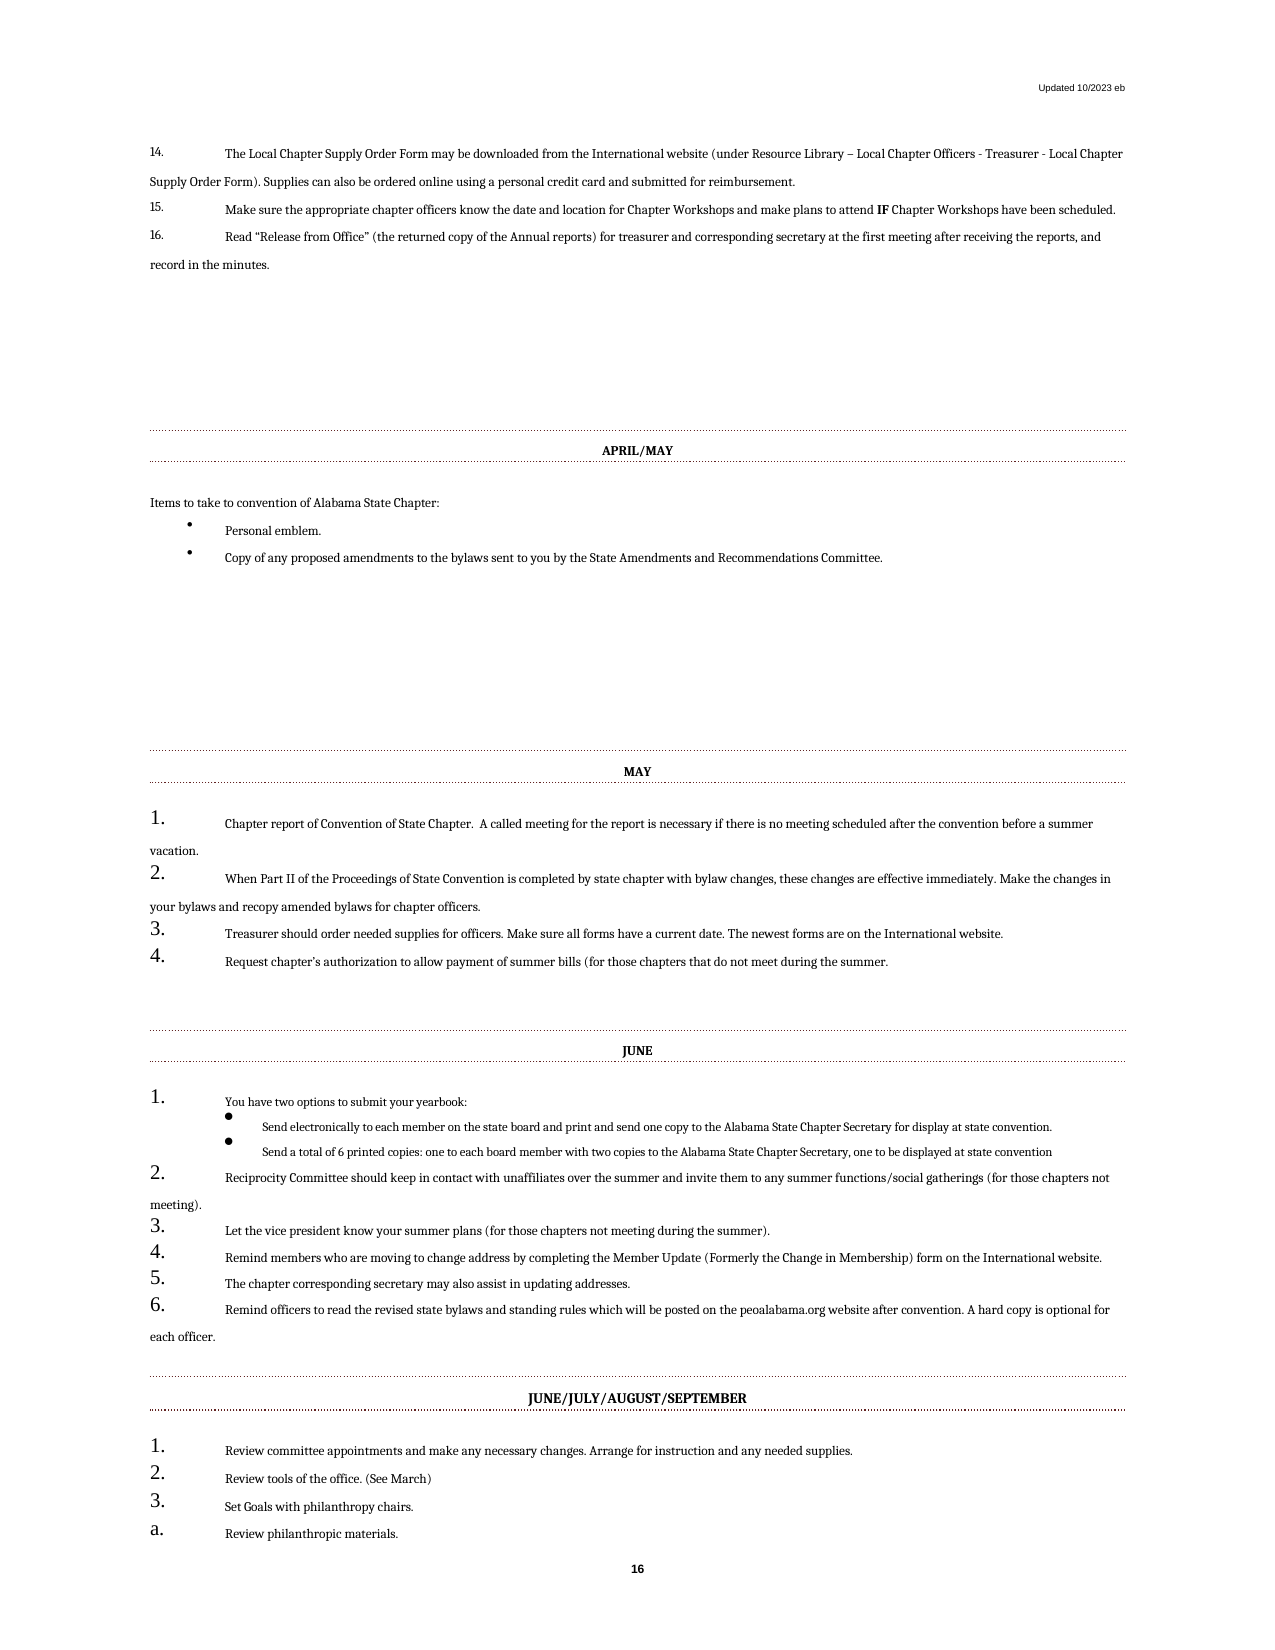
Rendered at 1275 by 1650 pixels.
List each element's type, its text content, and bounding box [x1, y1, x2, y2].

list Request chapter’s authorization to allow payment of summer bills (for those chapters that do not meet during the summer. [150, 943, 1125, 969]
list Review committee appointments and make any necessary changes. Arrange for instruction and any needed supplies. [150, 1433, 1125, 1459]
list Set Goals with philanthropy chairs. [150, 1488, 1125, 1514]
list Personal emblem. [187, 512, 1125, 538]
list You have two options to submit your yearbook: [150, 1084, 1125, 1109]
subtitle APRIL/MAY [150, 429, 1125, 462]
list Read “Release from Office” (the returned copy of the Annual reports) for treasurer and corresponding secretary at the first meeting after receiving the reports, and record in the minutes. [150, 218, 1125, 272]
list The chapter corresponding secretary may also assist in updating addresses. [150, 1265, 1125, 1292]
list When Part II of the Proceedings of State Convention is completed by state chapter with bylaw changes, these changes are effective immediately. Make the changes in your bylaws and recopy amended bylaws for chapter officers. [150, 860, 1125, 914]
list Reciprocity Committee should keep in contact with unaffiliates over the summer and invite them to any summer functions/social gatherings (for those chapters not meeting). [150, 1160, 1125, 1212]
subtitle JUNE/JULY/AUGUST/SEPTEMBER [150, 1376, 1125, 1411]
list Let the vice president know your summer plans (for those chapters not meeting during the summer). [150, 1212, 1125, 1239]
list Review tools of the office. (See March) [150, 1460, 1125, 1487]
list Review philanthropic materials. [150, 1516, 1125, 1542]
list Remind members who are moving to change address by completing the Member Update (Formerly the Change in Membership) form on the International website. [150, 1239, 1125, 1265]
list Chapter report of Convention of State Chapter. A called meeting for the report is necessary if there is no meeting scheduled after the convention before a summer vacation. [150, 805, 1125, 859]
list Send a total of 6 printed copies: one to each board member with two copies to the Alabama State Chapter Secretary, one to be displayed at state convention [225, 1134, 1125, 1160]
text Items to take to convention of Alabama State Chapter: [150, 484, 1125, 511]
list Make sure the appropriate chapter officers know the date and location for Chapter Workshops and make plans to attend IF Chapter Workshops have been scheduled. [150, 191, 1125, 217]
list Treasurer should order needed supplies for officers. Make sure all forms have a current date. The newest forms are on the International website. [150, 915, 1125, 942]
list Send electronically to each member on the state board and print and send one copy to the Alabama State Chapter Secretary for display at state convention. [225, 1109, 1125, 1134]
list Copy of any proposed amendments to the bylaws sent to you by the State Amendments and Recommendations Committee. [187, 539, 1125, 566]
list Remind officers to read the revised state bylaws and standing rules which will be posted on the peoalabama.org website after convention. A hard copy is optional for each officer. [150, 1292, 1125, 1344]
list The Local Chapter Supply Order Form may be downloaded from the International website (under Resource Library – Local Chapter Officers - Treasurer - Local Chapter Supply Order Form). Supplies can also be ordered online using a personal credit card and submitted for reimbursement. [150, 136, 1125, 190]
subtitle JUNE [150, 1029, 1125, 1062]
subtitle MAY [150, 750, 1125, 783]
